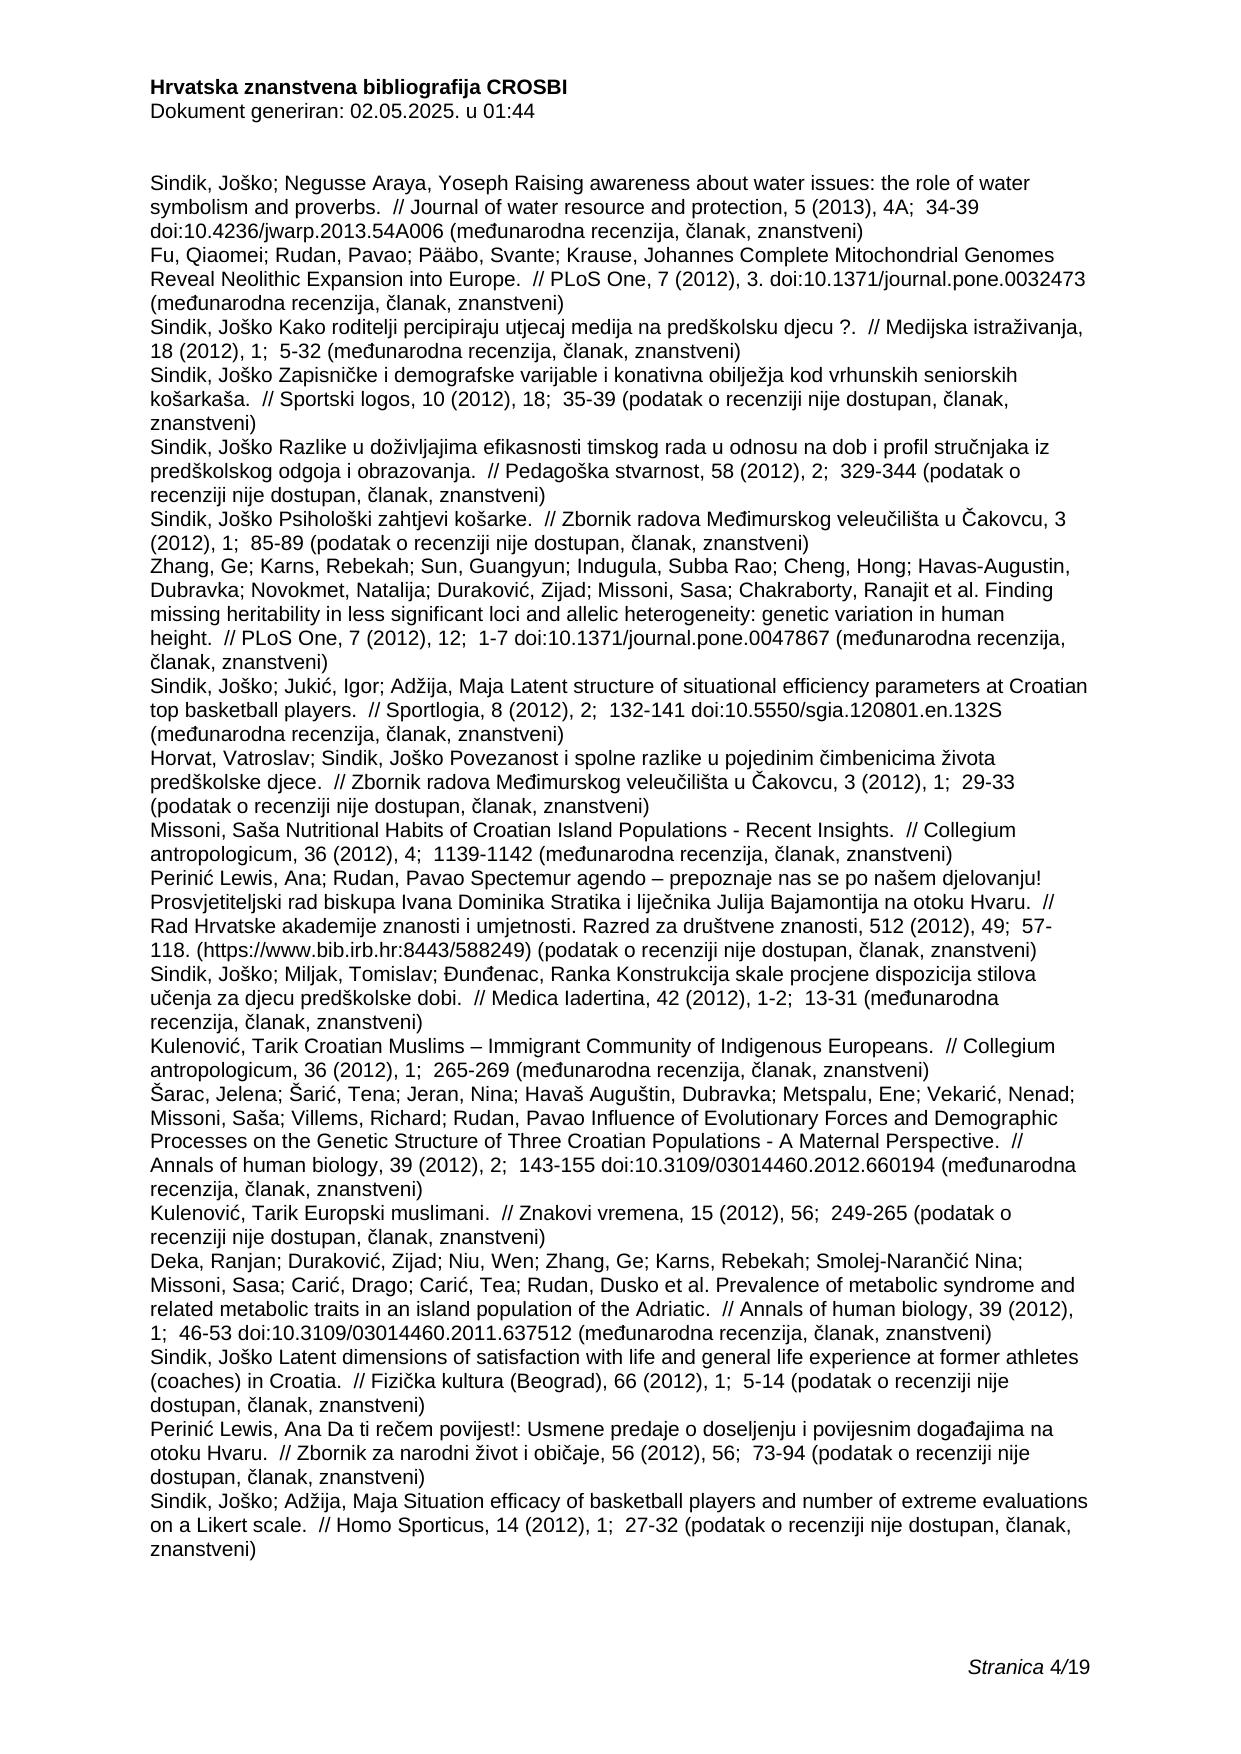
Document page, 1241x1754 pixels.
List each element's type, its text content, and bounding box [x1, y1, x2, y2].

text Sindik, Joško; Adžija, Maja [150, 1489, 1090, 1561]
text Horvat, Vatroslav; Sindik, Joško [150, 746, 1090, 818]
text Sindik, Joško; Negusse Araya, Yoseph [150, 171, 1090, 243]
text Šarac, Jelena; Šarić, Tena; Jeran, Nina; Havaš Auguštin, Dubravka; Metspalu, Ene; Vekarić, Nenad; Missoni, Saša; Villems, Richard; Rudan, Pavao [150, 1081, 1090, 1201]
text Kulenović, Tarik [150, 1201, 1090, 1249]
text Sindik, Joško [150, 363, 1090, 434]
text Sindik, Joško [150, 315, 1090, 363]
text Sindik, Joško [150, 434, 1090, 506]
text Kulenović, Tarik [150, 1033, 1090, 1081]
text Sindik, Joško [150, 506, 1090, 554]
text Sindik, Joško; Jukić, Igor; Adžija, Maja [150, 674, 1090, 746]
text Missoni, Saša [150, 818, 1090, 866]
text Zhang, Ge; Karns, Rebekah; Sun, Guangyun; Indugula, Subba Rao; Cheng, Hong; Havas-Augustin, Dubravka; Novokmet, Natalija; Duraković, Zijad; Missoni, Sasa; Chakraborty, Ranajit et al. [150, 554, 1090, 674]
text Sindik, Joško [150, 1345, 1090, 1417]
text Perinić Lewis, Ana; Rudan, Pavao [150, 866, 1090, 962]
text Perinić Lewis, Ana [150, 1417, 1090, 1489]
text Sindik, Joško; Miljak, Tomislav; Đunđenac, Ranka [150, 962, 1090, 1033]
text Deka, Ranjan; Duraković, Zijad; Niu, Wen; Zhang, Ge; Karns, Rebekah; Smolej-Narančić Nina; Missoni, Sasa; Carić, Drago; Carić, Tea; Rudan, Dusko et al. [150, 1249, 1090, 1345]
text Fu, Qiaomei; Rudan, Pavao; Pääbo, Svante; Krause, Johannes [150, 243, 1090, 315]
